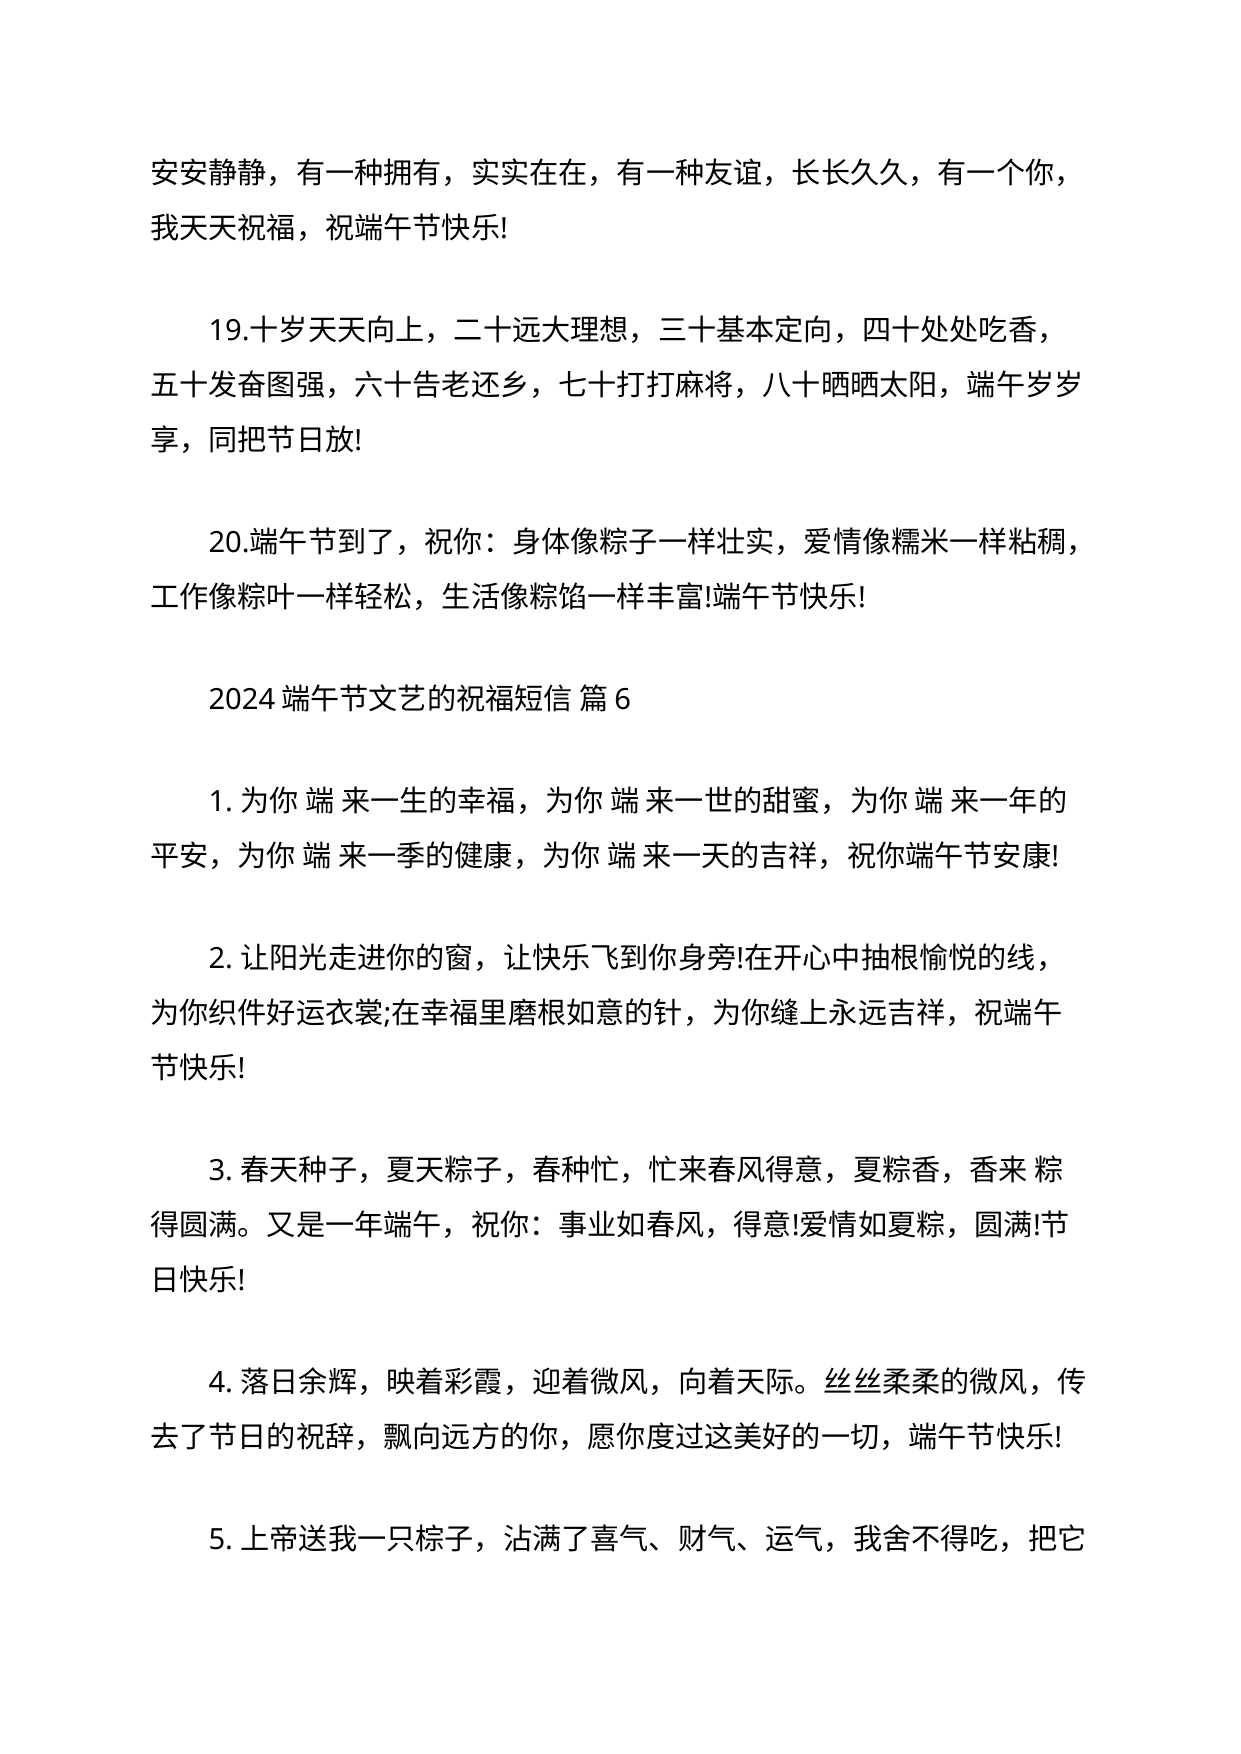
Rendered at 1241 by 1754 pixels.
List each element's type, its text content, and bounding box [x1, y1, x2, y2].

text 3. 春天种子，夏天粽子，春种忙，忙来春风得意，夏粽香，香来 粽 得圆满。又是一年端午，祝你：事业如春风，得意!爱情如夏粽，圆满!节日快乐! [150, 1147, 1090, 1299]
text 4. 落日余辉，映着彩霞，迎着微风，向着天际。丝丝柔柔的微风，传去了节日的祝辞，飘向远方的你，愿你度过这美好的一切，端午节快乐! [150, 1359, 1090, 1456]
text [150, 150, 1090, 247]
text 2024端午节文艺的祝福短信 篇6 [150, 676, 1090, 718]
text 1. 为你 端 来一生的幸福，为你 端 来一世的甜蜜，为你 端 来一年的平安，为你 端 来一季的健康，为你 端 来一天的吉祥，祝你端午节安康! [150, 778, 1090, 875]
text 2. 让阳光走进你的窗，让快乐飞到你身旁!在开心中抽根愉悦的线，为你织件好运衣裳;在幸福里磨根如意的针，为你缝上永远吉祥，祝端午节快乐! [150, 935, 1090, 1087]
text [150, 1516, 1090, 1558]
text 19.十岁天天向上，二十远大理想，三十基本定向，四十处处吃香，五十发奋图强，六十告老还乡，七十打打麻将，八十晒晒太阳，端午岁岁享，同把节日放! [150, 307, 1090, 459]
text 20.端午节到了，祝你：身体像粽子一样壮实，爱情像糯米一样粘稠，工作像粽叶一样轻松，生活像粽馅一样丰富!端午节快乐! [150, 519, 1090, 616]
